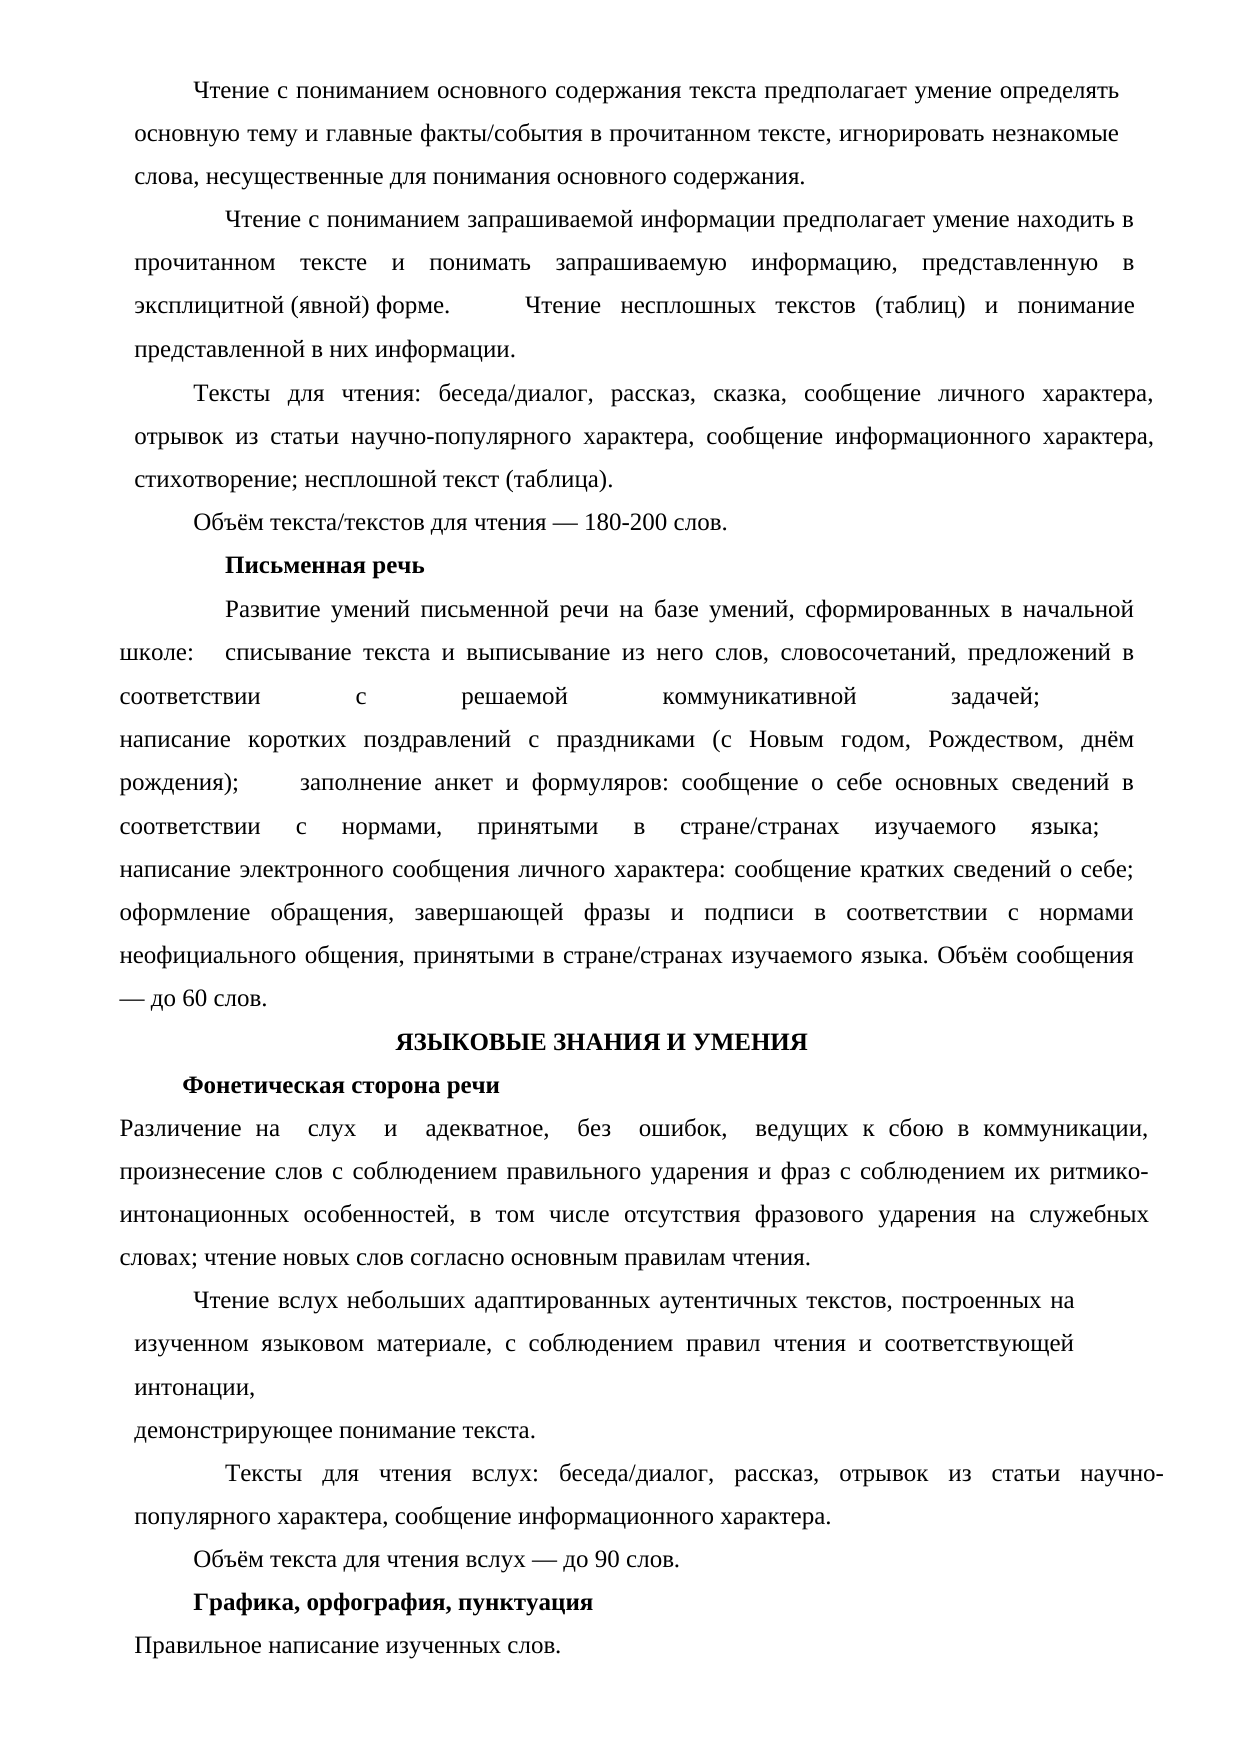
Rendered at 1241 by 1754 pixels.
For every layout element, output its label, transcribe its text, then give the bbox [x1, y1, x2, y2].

text ЯЗЫКОВЫЕ ЗНАНИЯ И УМЕНИЯ [119, 1027, 1150, 1055]
text Чтение с пониманием основного содержания текста предполагает умение определять основную тему и главные факты/события в прочитанном тексте, игнорировать незнакомые слова, несущественные для понимания основного содержания. [134, 75, 1120, 190]
text Объём текста для чтения вслух — до 90 слов. [134, 1544, 1165, 1573]
text Чтение вслух небольших адаптированных аутентичных текстов, построенных на изученном языковом материале, с соблюдением правил чтения и соответствующей интонации, демонстрирующее понимание текста. [134, 1285, 1075, 1443]
text Чтение с пониманием запрашиваемой информации предполагает умение находить в прочитанном тексте и понимать запрашиваемую информацию, представленную в эксплицитной (явной) форме. Чтение несплошных текстов (таблиц) и понимание представленной в них информации. [134, 204, 1135, 363]
text Различение на слух и адекватное, без ошибок, ведущих к сбою в коммуникации, произнесение слов с соблюдением правильного ударения и фраз с соблюдением их ритмико-интонационных особенностей, в том числе отсутствия фразового ударения на служебных словах; чтение новых слов согласно основным правилам чтения. [119, 1113, 1150, 1271]
text Тексты для чтения вслух: беседа/диалог, рассказ, отрывок из статьи научно-популярного характера, сообщение информационного характера. [134, 1458, 1165, 1530]
text Объём текста/текстов для чтения — 180-200 слов. [134, 507, 1165, 536]
text Фонетическая сторона речи [119, 1070, 1150, 1098]
text Тексты для чтения: беседа/диалог, рассказ, сказка, сообщение личного характера, отрывок из статьи научно-популярного характера, сообщение информационного характера, стихотворение; несплошной текст (таблица). [134, 378, 1154, 493]
text Графика, орфография, пунктуация Правильное написание изученных слов. [134, 1587, 1161, 1659]
text Развитие умений письменной речи на базе умений, сформированных в начальной школе: списывание текста и выписывание из него слов, словосочетаний, предложений в соответствии с решаемой коммуникативной задачей; написание коротких поздравлений с праздниками (с Новым годом, Рождеством, днём рождения); заполнение анкет и формуляров: сообщение о себе основных сведений в соответствии с нормами, принятыми в стране/странах изучаемого языка; написание электронного сообщения личного характера: сообщение кратких сведений о себе; оформление обращения, завершающей фразы и подписи в соответствии с нормами неофициального общения, принятыми в стране/странах изучаемого языка. Объём сообщения — до 60 слов. [119, 594, 1135, 1012]
text Письменная речь [134, 550, 1135, 579]
